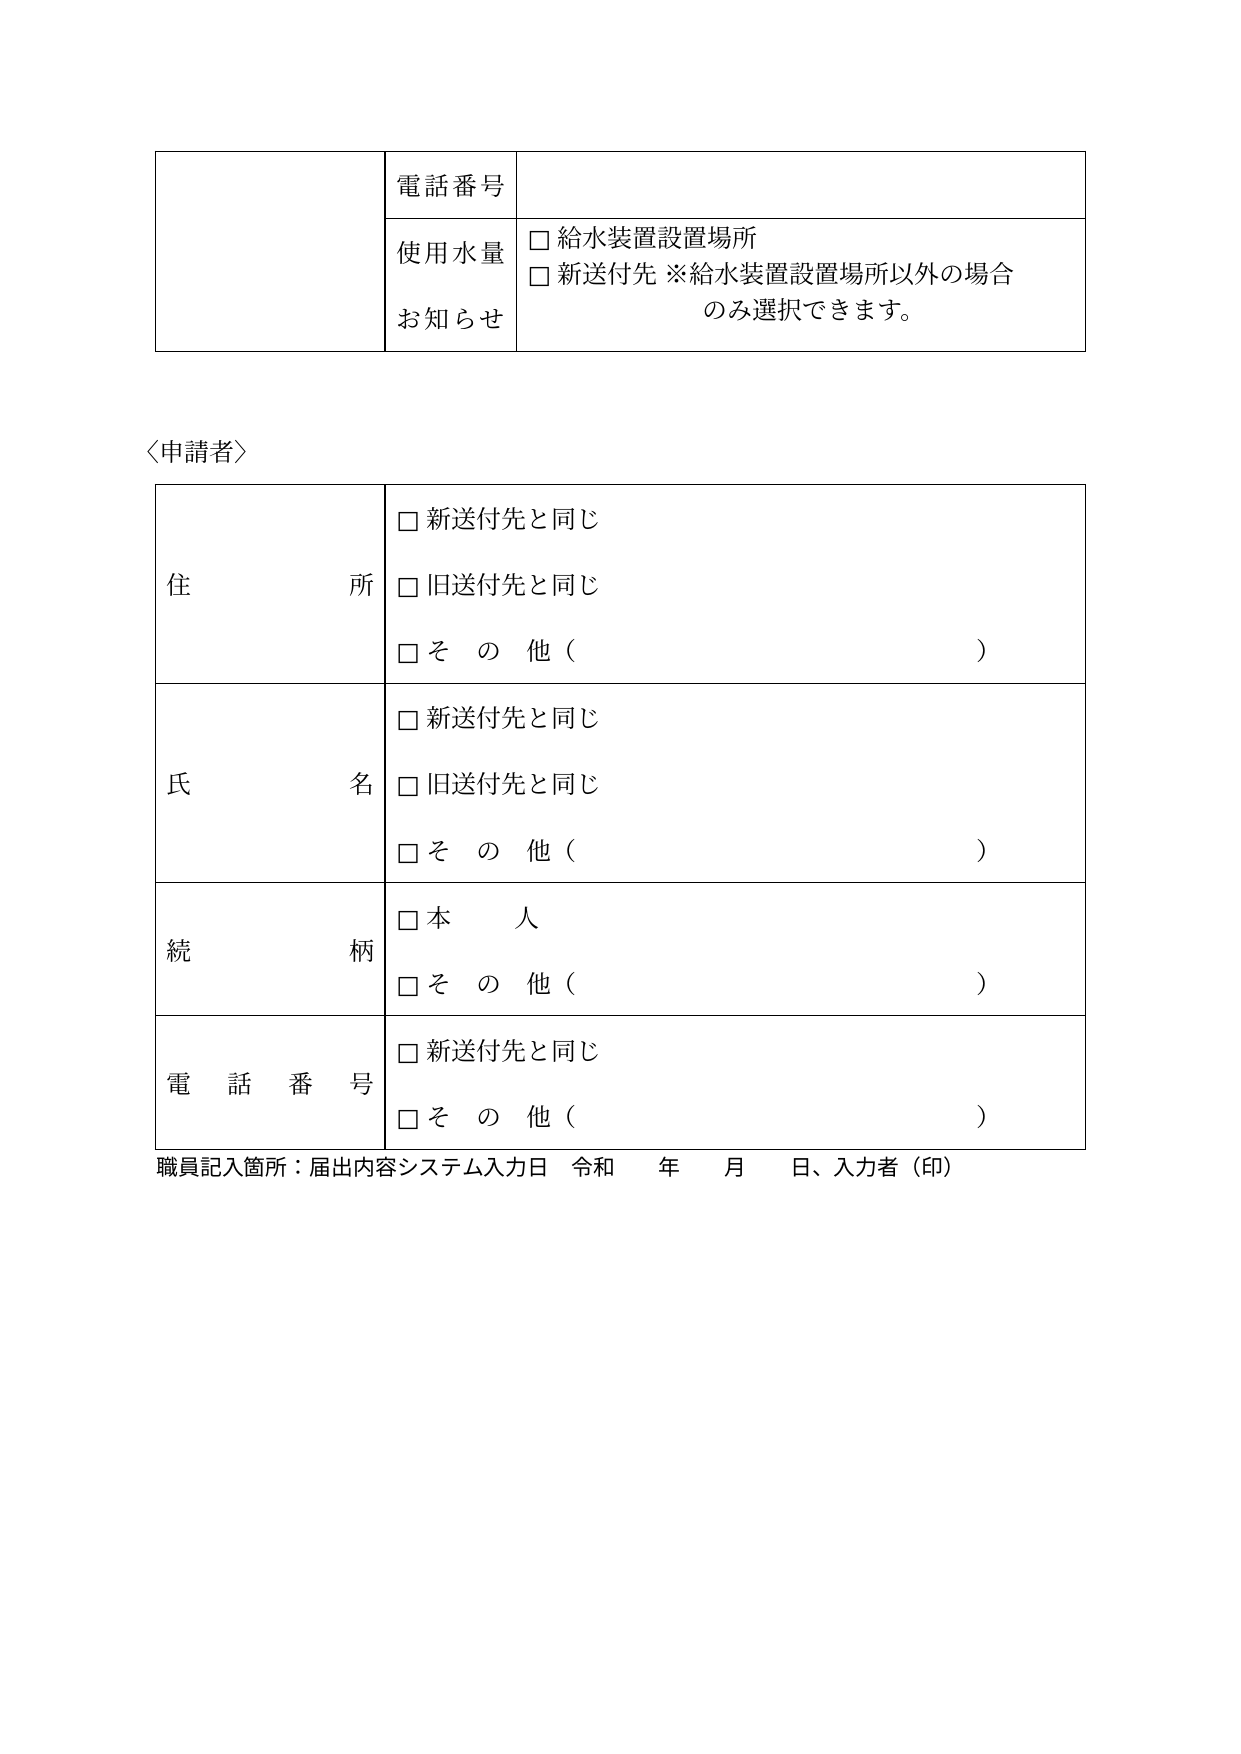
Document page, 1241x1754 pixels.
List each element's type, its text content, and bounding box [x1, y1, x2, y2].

table_cell 続柄 [156, 883, 384, 1015]
table_cell 使用水量 お知らせ [386, 219, 516, 351]
table_cell □ 新送付先と同じ □ その他（ ） [386, 1016, 1085, 1148]
table_header 住所 [156, 485, 384, 683]
table_header □ 新送付先と同じ □ 旧送付先と同じ □ その他（ ） [386, 485, 1085, 683]
text 職員記入箇所：届出内容システム入力日 令和 年 月 日、入力者（印） [156, 1149, 1128, 1182]
table_cell 電話番号 [386, 152, 516, 218]
table_cell □ 給水装置設置場所 □ 新送付先 ※給水装置設置場所以外の場合 のみ選択できます。 [517, 219, 1085, 351]
table_cell □ 新送付先と同じ □ 旧送付先と同じ □ その他（ ） [386, 684, 1085, 882]
text 〈申請者〉 [134, 418, 1128, 484]
table_cell □ 本人 □ その他（ ） [386, 883, 1085, 1015]
table_cell [517, 152, 1085, 218]
table_cell 氏名 [156, 684, 384, 882]
table_cell 電話番号 [156, 1016, 384, 1148]
